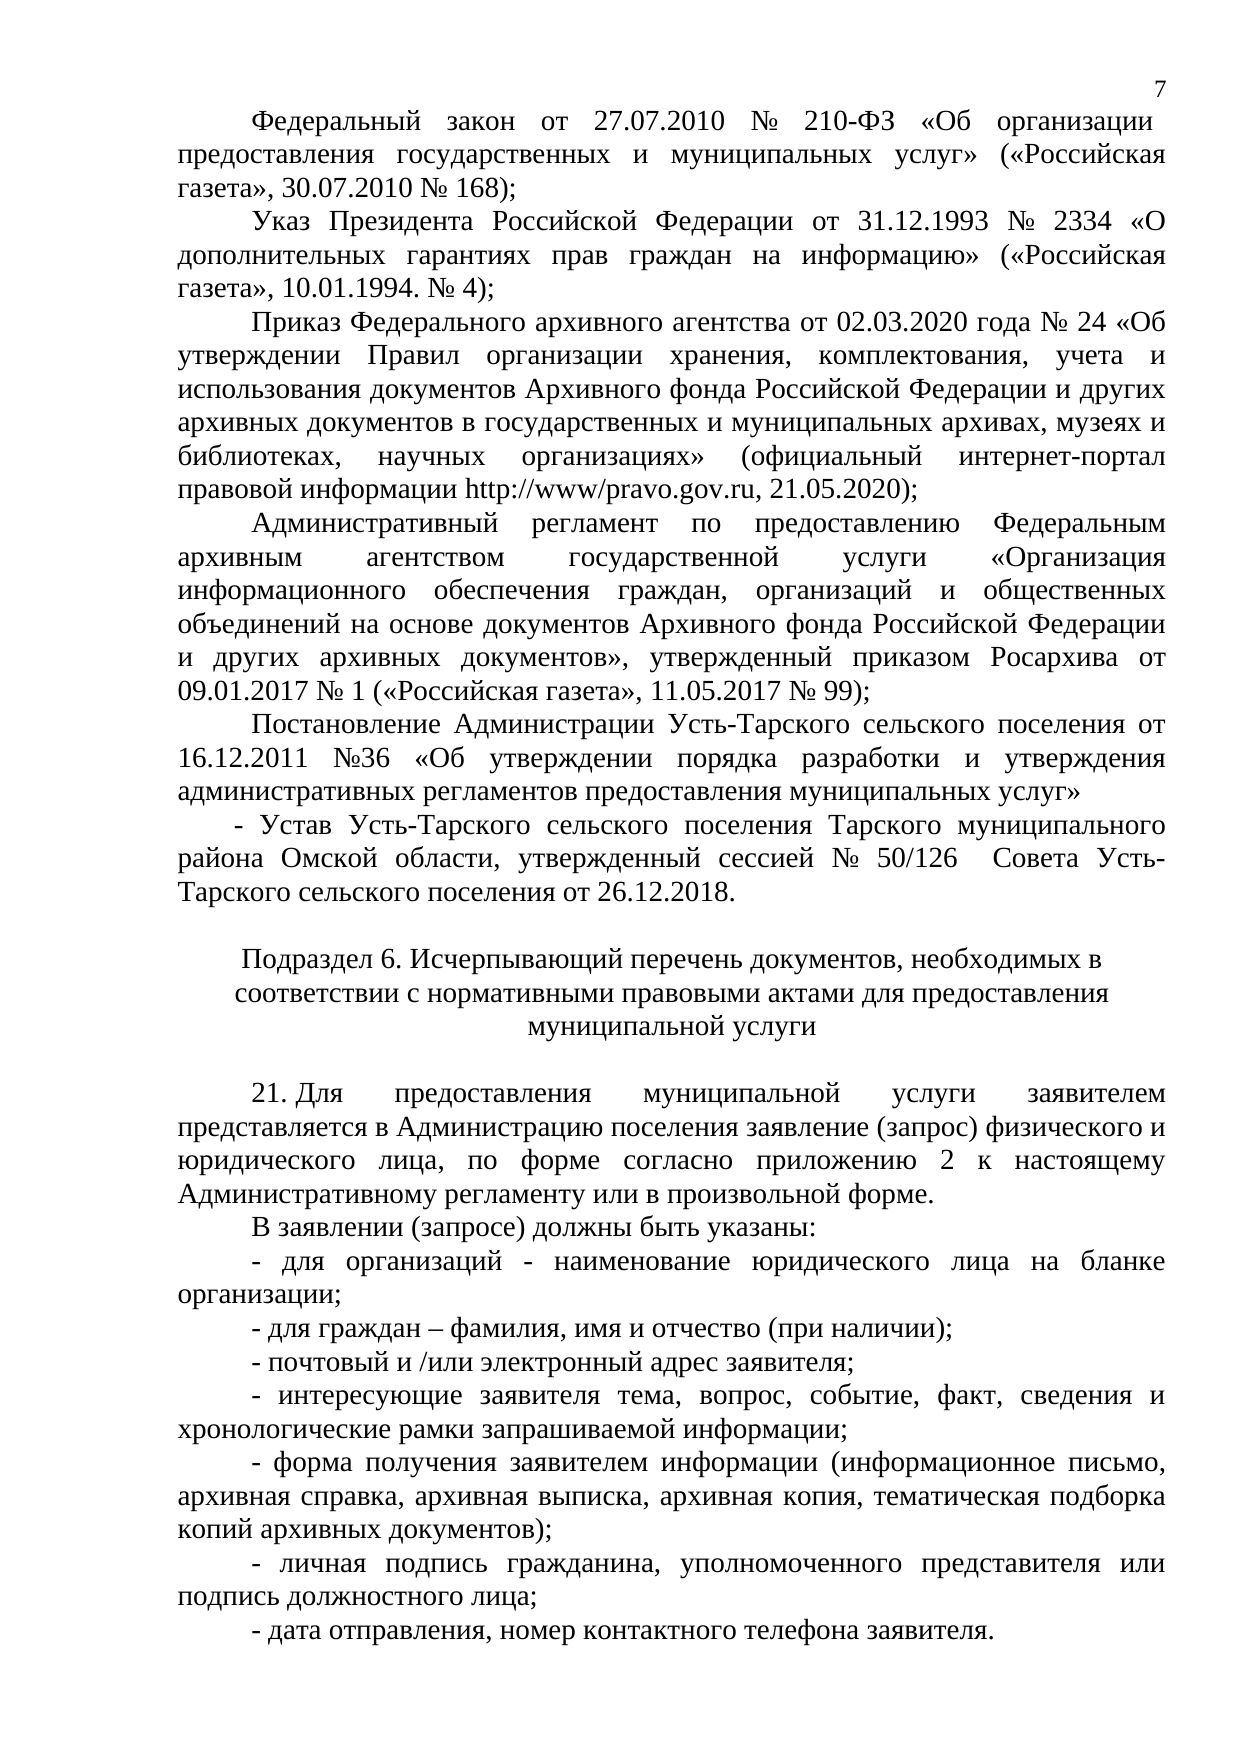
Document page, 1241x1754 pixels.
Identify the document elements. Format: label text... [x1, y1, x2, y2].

text Подраздел 6. Исчерпывающий перечень документов, необходимых в соответствии с нормативными правовыми актами для предоставления муниципальной услуги [177, 941, 1167, 1042]
text - форма получения заявителем информации (информационное письмо, архивная справка, архивная выписка, архивная копия, тематическая подборка копий архивных документов); [177, 1444, 1167, 1545]
text Административный регламент по предоставлению Федеральным архивным агентством государственной услуги «Организация информационного обеспечения граждан, организаций и общественных объединений на основе документов Архивного фонда Российской Федерации и других архивных документов», утвержденный приказом Росархива от 09.01.2017 № 1 («Российская газета», 11.05.2017 № 99); [177, 505, 1167, 706]
text - личная подпись гражданина, уполномоченного представителя или подпись должностного лица; [177, 1545, 1167, 1612]
text Приказ Федерального архивного агентства от 02.03.2020 года № 24 «Об утверждении Правил организации хранения, комплектования, учета и использования документов Архивного фонда Российской Федерации и других архивных документов в государственных и муниципальных архивах, музеях и библиотеках, научных организациях» (официальный интернет-портал правовой информации http://www/pravo.gov.ru, 21.05.2020); [177, 304, 1167, 505]
text Федеральный закон от 27.07.2010 № 210-ФЗ «Об организации предоставления государственных и муниципальных услуг» («Российская газета», 30.07.2010 № 168); [177, 103, 1167, 203]
text - Устав Усть-Тарского сельского поселения Тарского муниципального района Омской области, утвержденный сессией № 50/126 Совета Усть-Тарского сельского поселения от 26.12.2018. [177, 807, 1167, 908]
text - дата отправления, номер контактного телефона заявителя. [177, 1612, 1167, 1646]
list Для предоставления муниципальной услуги заявителем представляется в Администрацию поселения заявление (запрос) физического и юридического лица, по форме согласно приложению 2 к настоящему Административному регламенту или в произвольной форме. [177, 1075, 1167, 1209]
text Указ Президента Российской Федерации от 31.12.1993 № 2334 «О дополнительных гарантиях прав граждан на информацию» («Российская газета», 10.01.1994. № 4); [177, 203, 1167, 304]
text Постановление Администрации Усть-Тарского сельского поселения от 16.12.2011 №36 «Об утверждении порядка разработки и утверждения административных регламентов предоставления муниципальных услуг» [177, 706, 1167, 807]
text - интересующие заявителя тема, вопрос, событие, факт, сведения и хронологические рамки запрашиваемой информации; [177, 1377, 1167, 1444]
text В заявлении (запросе) должны быть указаны: [177, 1209, 1167, 1243]
text - почтовый и /или электронный адрес заявителя; [177, 1344, 1167, 1377]
text - для организаций - наименование юридического лица на бланке организации; [177, 1243, 1167, 1310]
text - для граждан – фамилия, имя и отчество (при наличии); [177, 1310, 1167, 1344]
